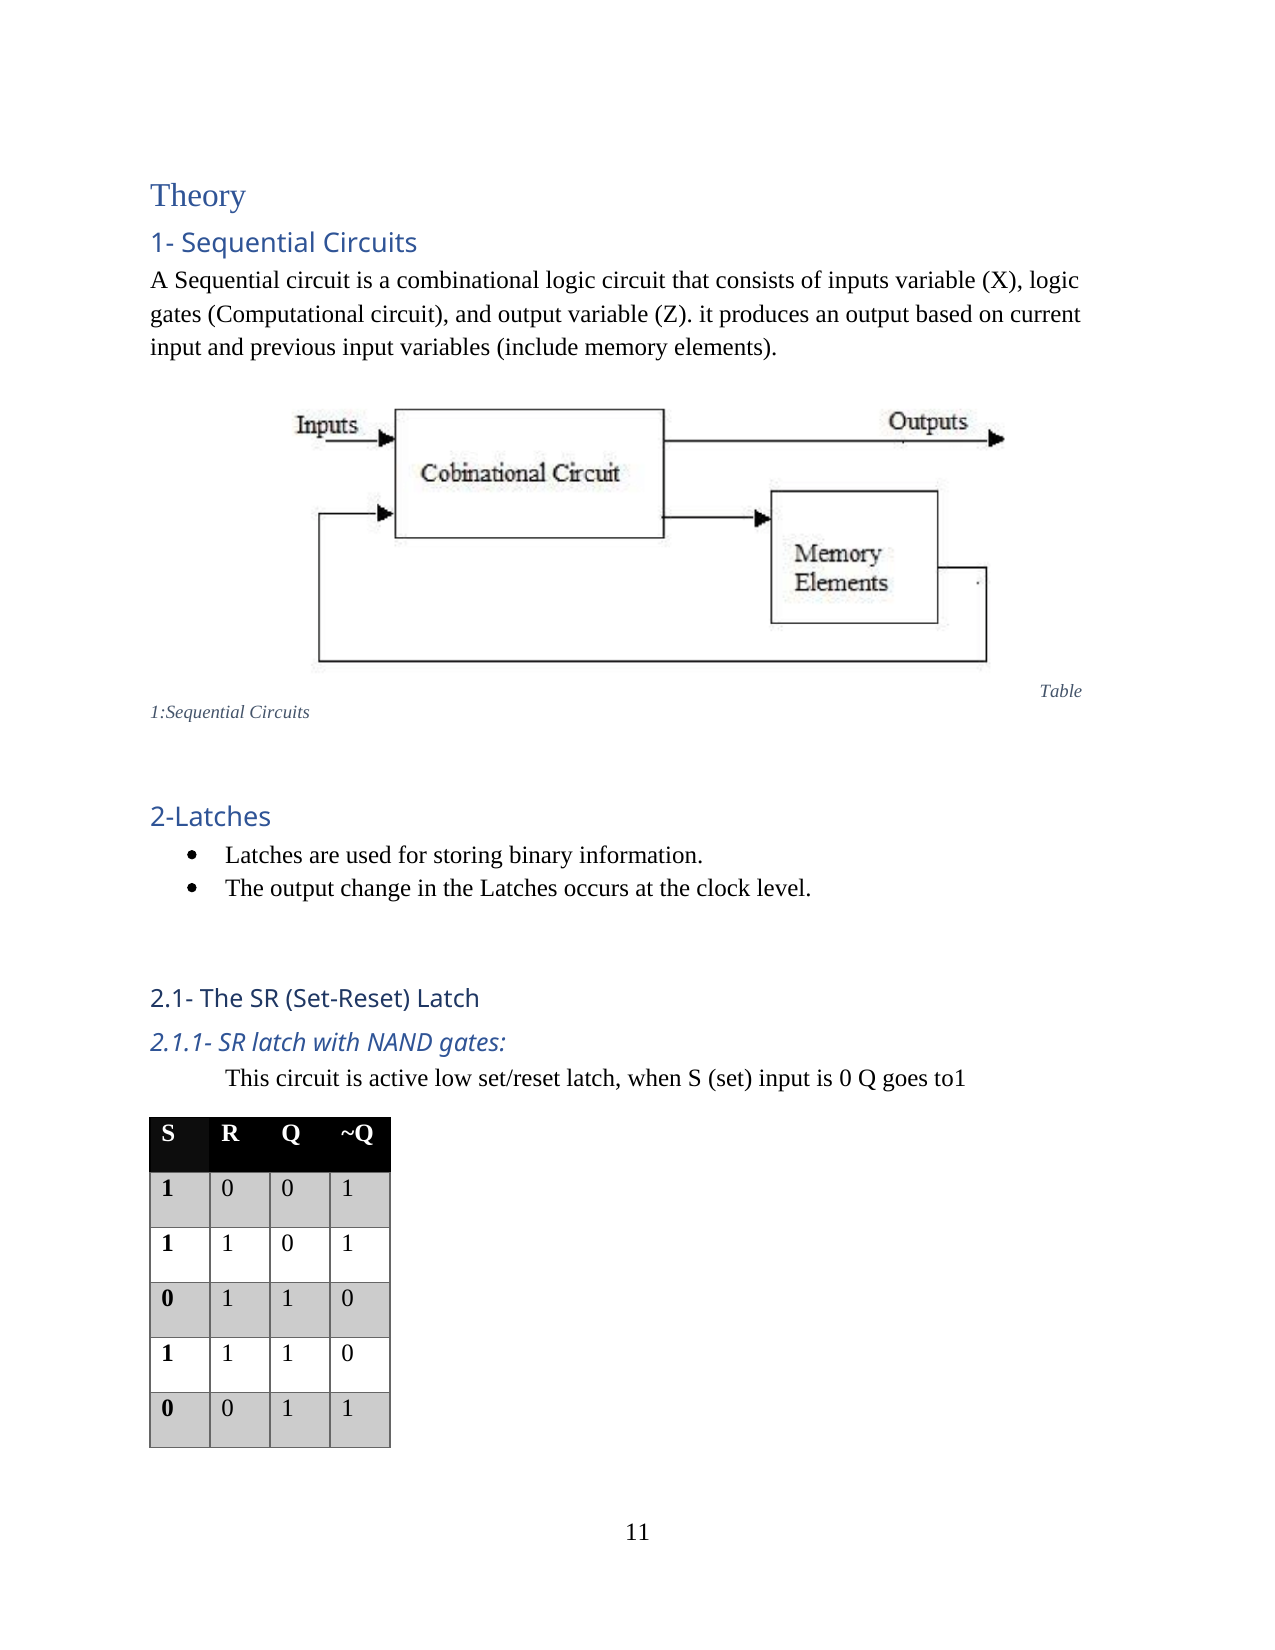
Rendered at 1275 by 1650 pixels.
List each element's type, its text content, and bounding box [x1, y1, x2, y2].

table_cell 1 [211, 1283, 269, 1337]
table_cell 0 [331, 1338, 389, 1392]
table_cell 0 [151, 1283, 209, 1337]
text This circuit is active low set/reset latch, when S (set) input is 0 Q goes to1 [150, 1063, 1125, 1092]
list The output change in the Latches occurs at the clock level. [187, 873, 1125, 902]
list Latches are used for storing binary information. [187, 840, 1125, 869]
table_cell 0 [151, 1393, 209, 1447]
table_header S [151, 1118, 209, 1172]
table_cell 1 [331, 1228, 389, 1282]
table_cell 1 [211, 1338, 269, 1392]
text A Sequential circuit is a combinational logic circuit that consists of inputs variable (X), logic gates (Computational circuit), and output variable (Z). it produces an output based on current input and previous input variables (include memory elements). [150, 266, 1125, 360]
subtitle 2-Latches [150, 798, 1125, 834]
table_header ~Q [331, 1118, 389, 1172]
subtitle 2.1- The SR (Set-Reset) Latch [150, 981, 1125, 1015]
table_cell 1 [331, 1173, 389, 1227]
table_cell 1 [151, 1228, 209, 1282]
table_header Q [271, 1118, 329, 1172]
table_cell 1 [151, 1338, 209, 1392]
table_cell 0 [211, 1173, 269, 1227]
table_cell 1 [271, 1283, 329, 1337]
table_header R [211, 1118, 269, 1172]
subtitle 2.1.1- SR latch with NAND gates: [150, 1024, 1125, 1058]
table_cell 0 [271, 1173, 329, 1227]
table_cell 1 [151, 1173, 209, 1227]
table_cell 1 [271, 1338, 329, 1392]
subtitle Theory [150, 175, 1125, 213]
picture [291, 385, 1021, 700]
table_cell 1 [271, 1393, 329, 1447]
subtitle 1- Sequential Circuits [150, 223, 1125, 260]
table_cell 1 [211, 1228, 269, 1282]
table_cell 0 [331, 1283, 389, 1337]
table_cell 1 [331, 1393, 389, 1447]
table_cell 0 [271, 1228, 329, 1282]
text Table 1:Sequential Circuits [150, 680, 1125, 723]
table_cell 0 [211, 1393, 269, 1447]
